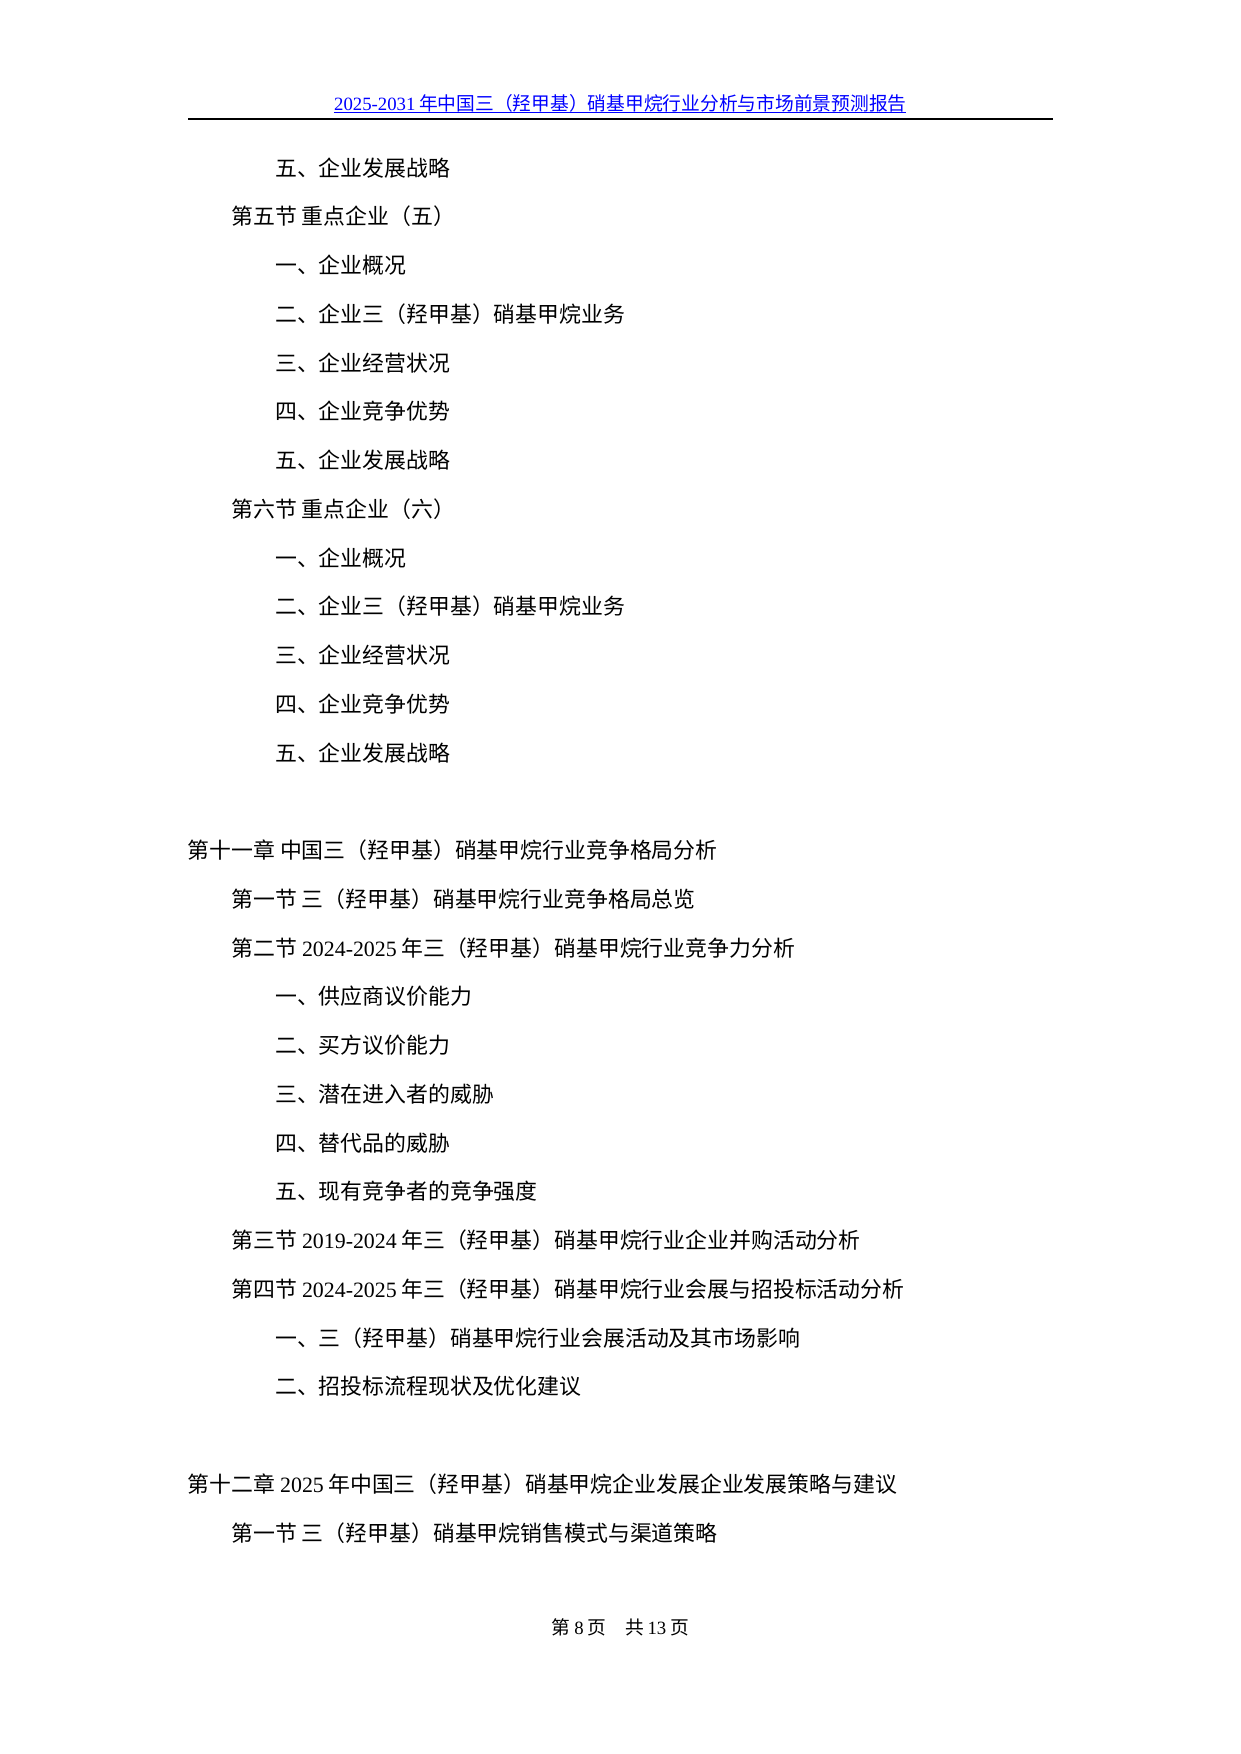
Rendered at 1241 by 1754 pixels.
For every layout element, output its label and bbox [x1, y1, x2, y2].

text [187, 150, 1053, 1548]
